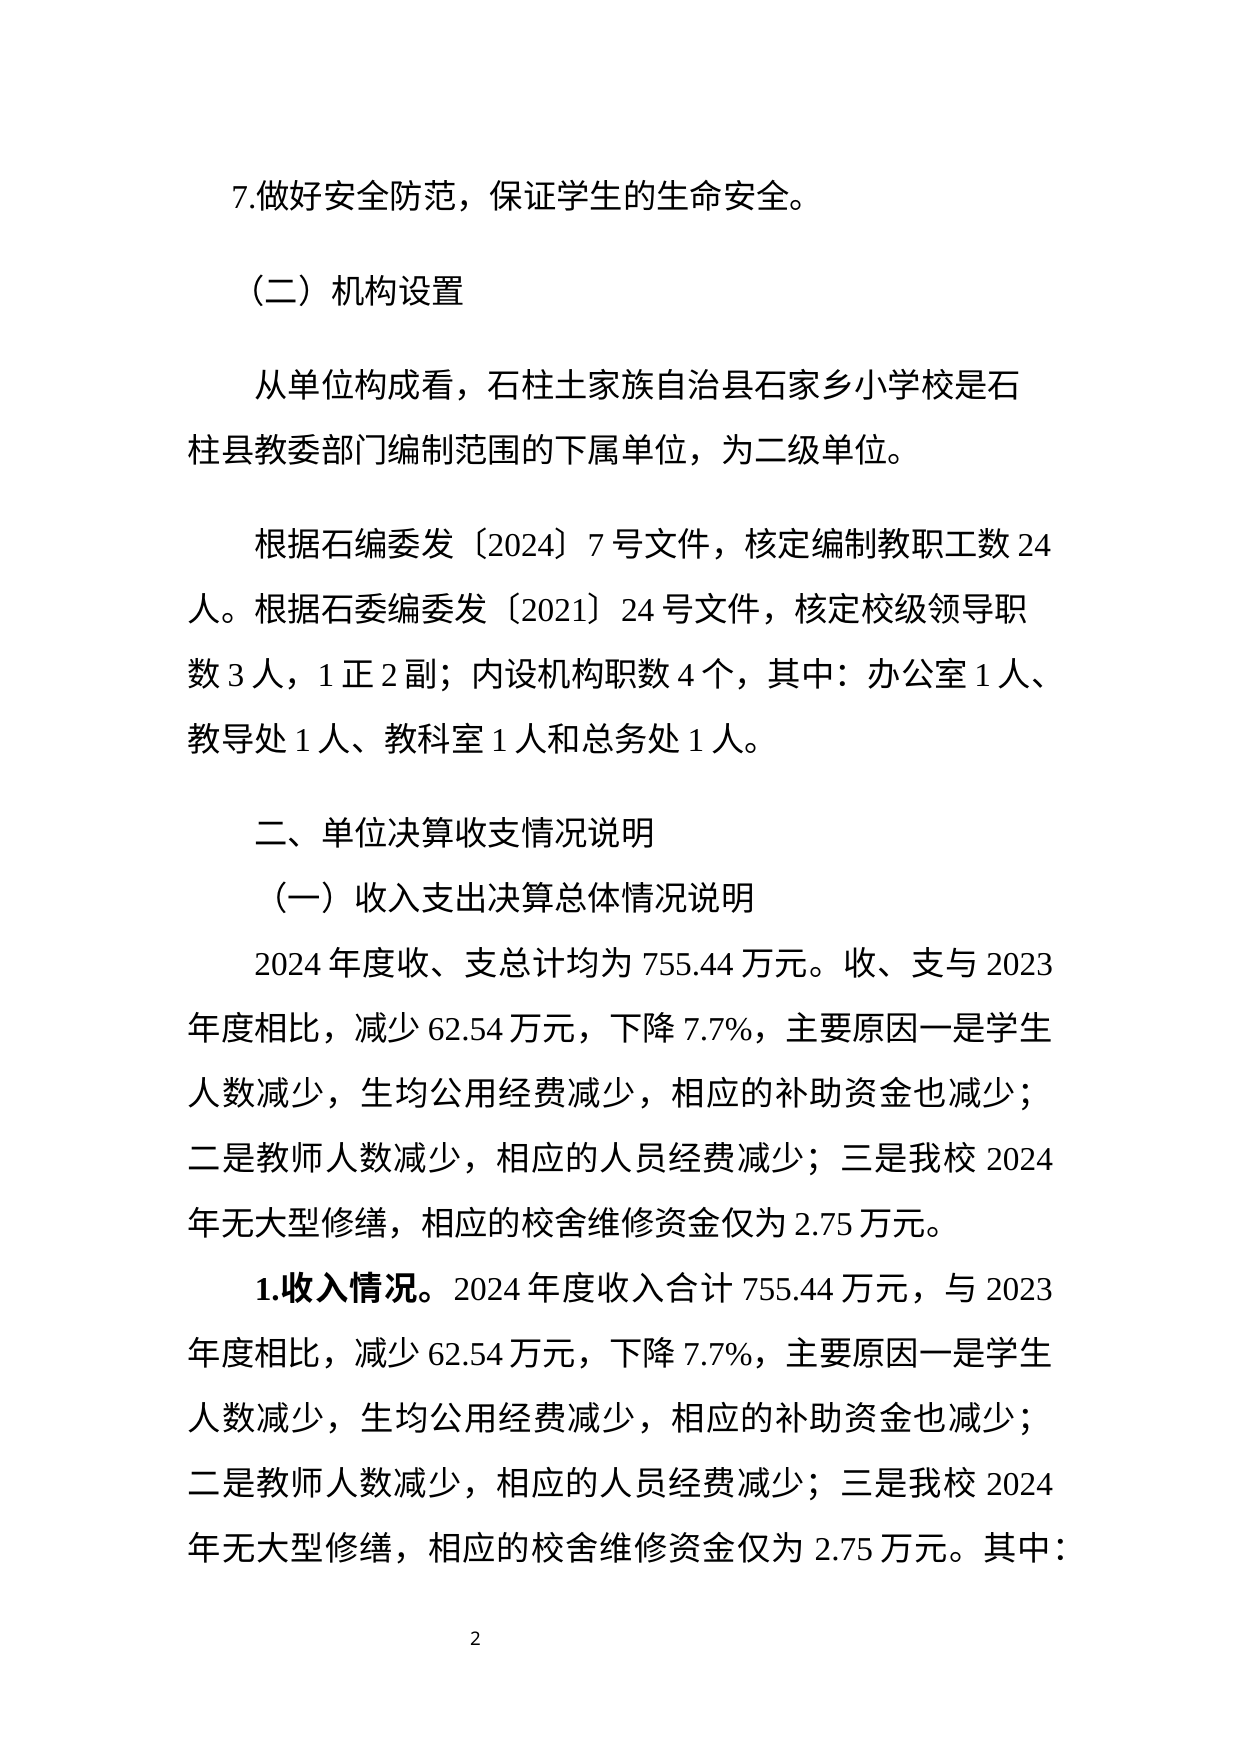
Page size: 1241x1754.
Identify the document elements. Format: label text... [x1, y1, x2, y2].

text 从单位构成看，石柱土家族自治县石家乡小学校是石柱县教委部门编制范围的下属单位，为二级单位。 [187, 350, 1053, 480]
text 根据石编委发〔2024〕7号文件，核定编制教职工数24人。根据石委编委发〔2021〕24号文件，核定校级领导职数3人，1正2副；内设机构职数4个，其中：办公室1人、教导处1人、教科室1人和总务处1人。 [187, 509, 1053, 769]
text 2024年度收、支总计均为755.44万元。收、支与2023年度相比，减少62.54万元，下降7.7%，主要原因一是学生人数减少，生均公用经费减少，相应的补助资金也减少；二是教师人数减少，相应的人员经费减少；三是我校2024年无大型修缮，相应的校舍维修资金仅为2.75万元。 [187, 929, 1053, 1254]
text （一）收入支出决算总体情况说明 [187, 864, 1053, 929]
text 7.做好安全防范，保证学生的生命安全。 [187, 162, 1053, 227]
text （二）机构设置 [187, 256, 1053, 321]
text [187, 1254, 1053, 1579]
text 二、单位决算收支情况说明 [187, 799, 1053, 864]
